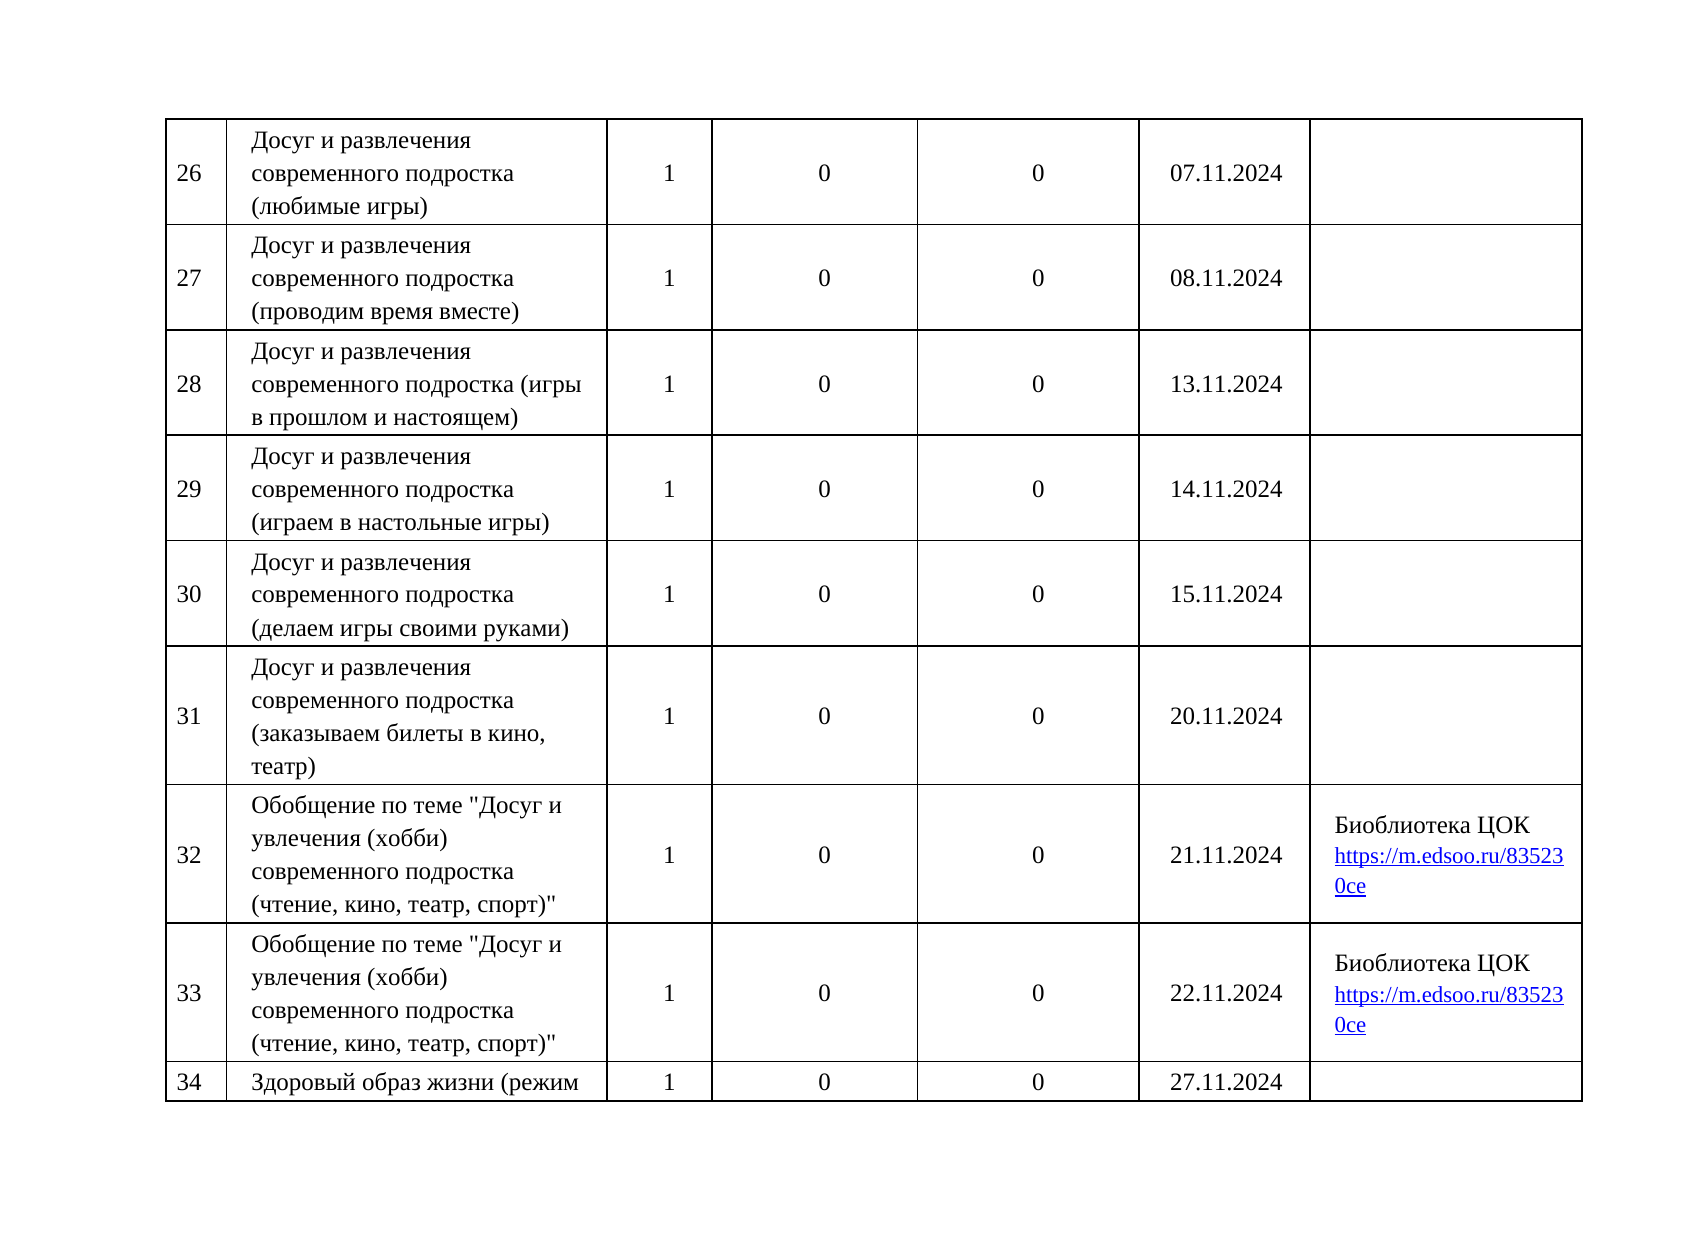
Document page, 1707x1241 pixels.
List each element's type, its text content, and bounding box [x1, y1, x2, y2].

table_cell 0 [918, 541, 1138, 645]
table_cell Биоблиотека ЦОК https://m.edsoo.ru/835230ce [1311, 924, 1581, 1061]
table_cell 28 [167, 331, 226, 434]
table_cell 0 [918, 1062, 1138, 1100]
table_cell 22.11.2024 [1140, 924, 1309, 1061]
table_cell Биоблиотека ЦОК https://m.edsoo.ru/835230ce [1311, 785, 1581, 922]
table_cell [1311, 541, 1581, 645]
table_cell [1311, 647, 1581, 784]
table_cell 20.11.2024 [1140, 647, 1309, 784]
table_cell Досуг и развлечения современного подростка (любимые игры) [227, 120, 606, 223]
table_cell 0 [918, 785, 1138, 922]
table_cell Досуг и развлечения современного подростка (проводим время вместе) [227, 225, 606, 329]
table_cell 0 [918, 331, 1138, 434]
table_cell 0 [713, 1062, 917, 1100]
table_cell [1311, 436, 1581, 540]
table_cell 32 [167, 785, 226, 922]
table_cell 0 [713, 331, 917, 434]
table_cell 0 [713, 541, 917, 645]
table_cell Досуг и развлечения современного подростка (игры в прошлом и настоящем) [227, 331, 606, 434]
table_cell 14.11.2024 [1140, 436, 1309, 540]
table_cell 1 [608, 120, 711, 223]
table_cell 31 [167, 647, 226, 784]
table_cell [1311, 331, 1581, 434]
table_cell 30 [167, 541, 226, 645]
table_cell 1 [608, 436, 711, 540]
table_cell 0 [918, 436, 1138, 540]
table_cell 1 [608, 331, 711, 434]
table_cell Досуг и развлечения современного подростка (играем в настольные игры) [227, 436, 606, 540]
table_cell Обобщение по теме "Досуг и увлечения (хобби) современного подростка (чтение, кино, театр, спорт)" [227, 785, 606, 922]
table_cell 0 [713, 647, 917, 784]
table_cell 0 [918, 120, 1138, 223]
table_cell 29 [167, 436, 226, 540]
table_cell 0 [713, 785, 917, 922]
table_cell 15.11.2024 [1140, 541, 1309, 645]
table_cell [1311, 1062, 1581, 1100]
table_cell 0 [713, 924, 917, 1061]
table_cell 26 [167, 120, 226, 223]
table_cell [227, 1062, 606, 1100]
table_cell 0 [713, 225, 917, 329]
table_cell 0 [918, 924, 1138, 1061]
table_cell 0 [713, 120, 917, 223]
table_cell [1311, 225, 1581, 329]
table_cell 1 [608, 225, 711, 329]
table_cell 33 [167, 924, 226, 1061]
table_cell 1 [608, 1062, 711, 1100]
table_cell 0 [918, 647, 1138, 784]
table_cell Обобщение по теме "Досуг и увлечения (хобби) современного подростка (чтение, кино, театр, спорт)" [227, 924, 606, 1061]
table_cell 1 [608, 785, 711, 922]
table_cell 1 [608, 924, 711, 1061]
table_cell 21.11.2024 [1140, 785, 1309, 922]
table_cell 1 [608, 541, 711, 645]
table_cell 27 [167, 225, 226, 329]
table_cell 13.11.2024 [1140, 331, 1309, 434]
table_cell [1311, 120, 1581, 223]
table_cell 27.11.2024 [1140, 1062, 1309, 1100]
table_cell 08.11.2024 [1140, 225, 1309, 329]
table_cell Досуг и развлечения современного подростка (заказываем билеты в кино, театр) [227, 647, 606, 784]
table_cell 34 [167, 1062, 226, 1100]
table_cell 0 [918, 225, 1138, 329]
table_cell Досуг и развлечения современного подростка (делаем игры своими руками) [227, 541, 606, 645]
table_cell 0 [713, 436, 917, 540]
table_cell 1 [608, 647, 711, 784]
table_cell 07.11.2024 [1140, 120, 1309, 223]
